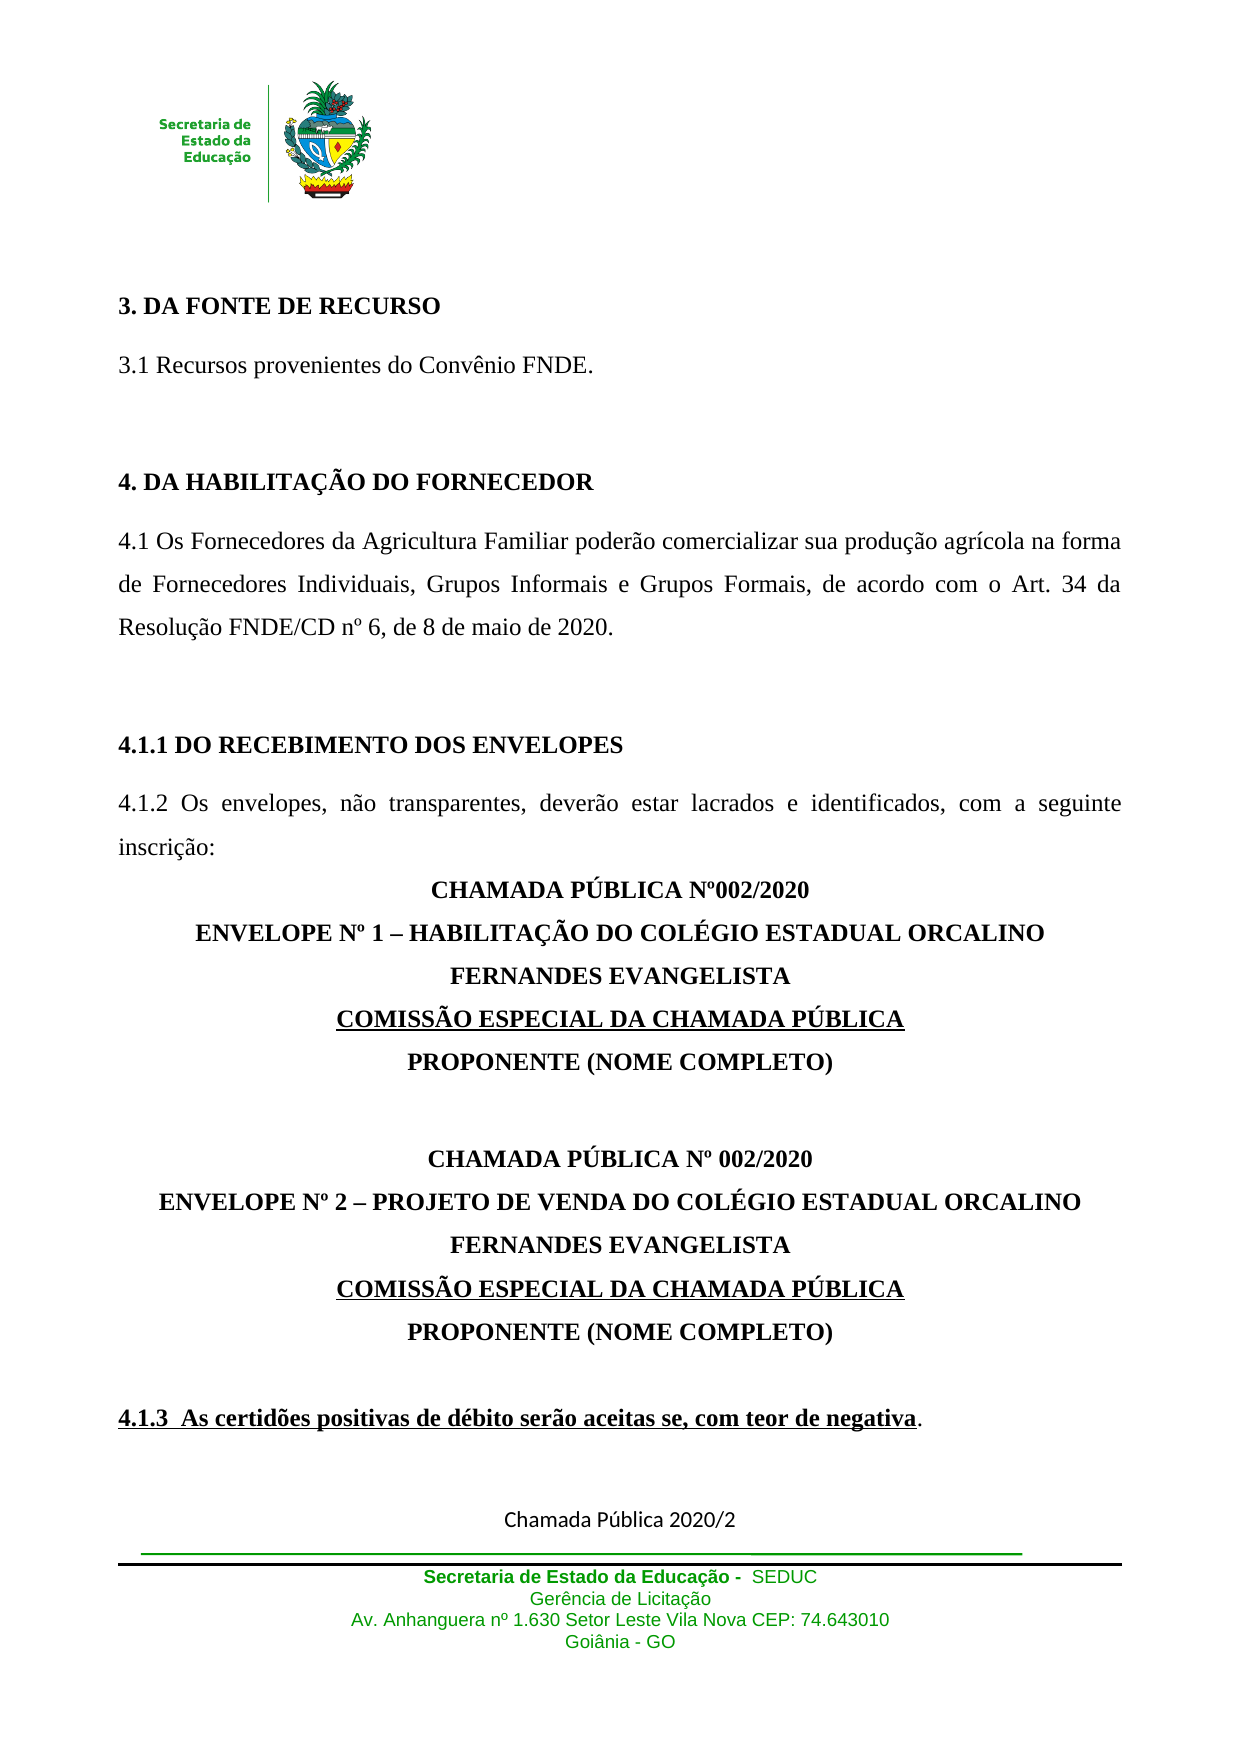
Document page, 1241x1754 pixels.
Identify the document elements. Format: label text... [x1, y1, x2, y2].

text 4.1.3 As certidões positivas de débito serão aceitas se, com teor de negativa. [118, 1403, 1122, 1432]
text 4.1.2 Os envelopes, não transparentes, deverão estar lacrados e identificados, com a seguinte inscrição: [118, 788, 1122, 860]
text 4. DA HABILITAÇÃO DO FORNECEDOR [118, 467, 1122, 496]
text ENVELOPE Nº 2 – PROJETO DE VENDA DO COLÉGIO ESTADUAL ORCALINO FERNANDES EVANGELISTA [118, 1187, 1122, 1259]
text CHAMADA PÚBLICA Nº 002/2020 [118, 1144, 1122, 1173]
text 4.1.1 DO RECEBIMENTO DOS ENVELOPES [118, 730, 1122, 758]
text COMISSÃO ESPECIAL DA CHAMADA PÚBLICA [118, 1004, 1122, 1033]
text 4.1 Os Fornecedores da Agricultura Familiar poderão comercializar sua produção agrícola na forma de Fornecedores Individuais, Grupos Informais e Grupos Formais, de acordo com o Art. 34 da Resolução FNDE/CD nº 6, de 8 de maio de 2020. [118, 526, 1122, 641]
text 3.1 Recursos provenientes do Convênio FNDE. [118, 350, 1122, 378]
text CHAMADA PÚBLICA Nº002/2020 [118, 875, 1122, 903]
picture [118, 73, 412, 210]
text PROPONENTE (NOME COMPLETO) [118, 1317, 1122, 1346]
text ENVELOPE Nº 1 – HABILITAÇÃO DO COLÉGIO ESTADUAL ORCALINO FERNANDES EVANGELISTA [118, 918, 1122, 990]
text PROPONENTE (NOME COMPLETO) [118, 1047, 1122, 1076]
text 3. DA FONTE DE RECURSO [118, 291, 1122, 320]
text COMISSÃO ESPECIAL DA CHAMADA PÚBLICA [118, 1274, 1122, 1302]
